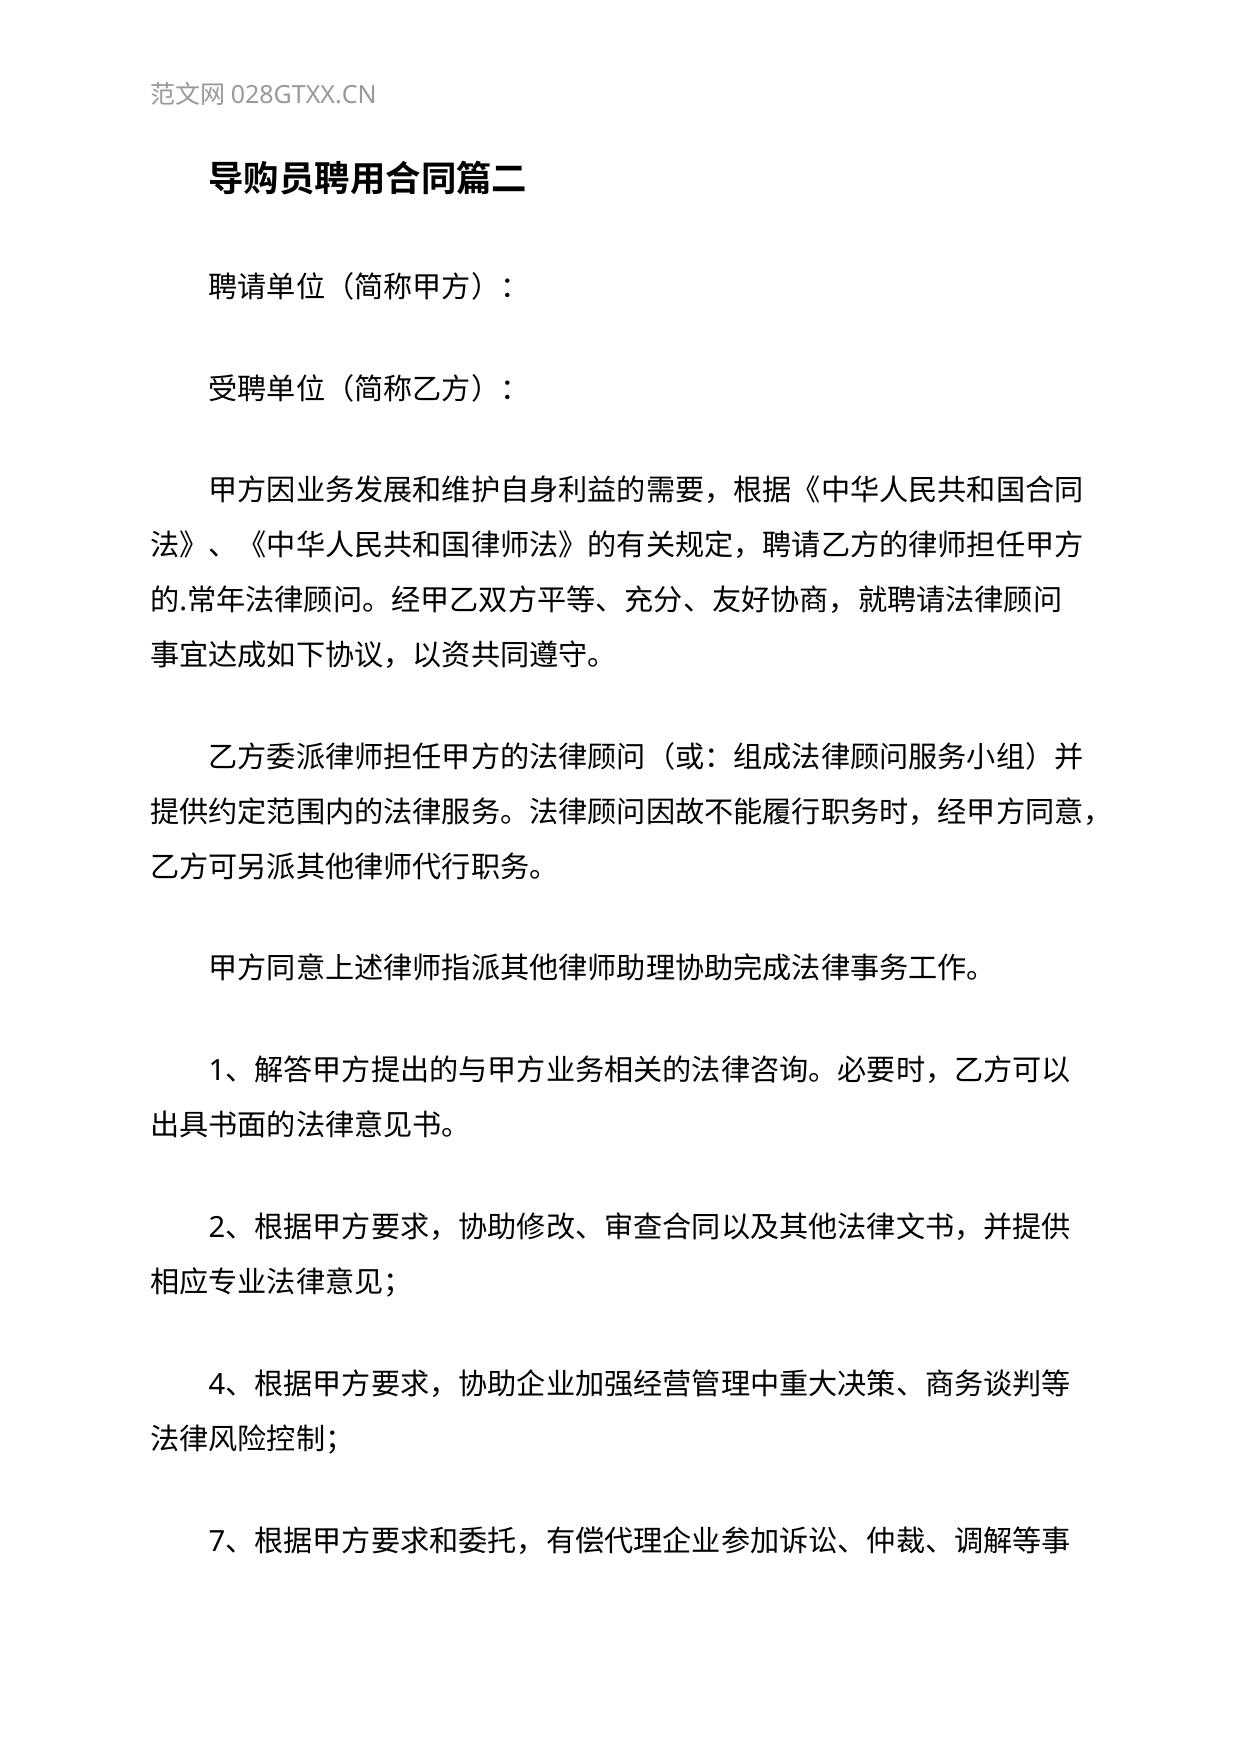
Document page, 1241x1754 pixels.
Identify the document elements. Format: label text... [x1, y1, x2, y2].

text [150, 1517, 1090, 1559]
text 聘请单位（简称甲方）： [150, 263, 1090, 306]
text 4、根据甲方要求，协助企业加强经营管理中重大决策、商务谈判等法律风险控制； [150, 1360, 1090, 1458]
text 受聘单位（简称乙方）： [150, 365, 1090, 407]
text 乙方委派律师担任甲方的法律顾问（或：组成法律顾问服务小组）并提供约定范围内的法律服务。法律顾问因故不能履行职务时，经甲方同意，乙方可另派其他律师代行职务。 [150, 733, 1090, 886]
text 甲方同意上述律师指派其他律师助理协助完成法律事务工作。 [150, 945, 1090, 987]
text 2、根据甲方要求，协助修改、审查合同以及其他法律文书，并提供相应专业法律意见； [150, 1204, 1090, 1301]
text 1、解答甲方提出的与甲方业务相关的法律咨询。必要时，乙方可以出具书面的法律意见书。 [150, 1047, 1090, 1144]
text 甲方因业务发展和维护自身利益的需要，根据《中华人民共和国合同法》、《中华人民共和国律师法》的有关规定，聘请乙方的律师担任甲方的.常年法律顾问。经甲乙双方平等、充分、友好协商，就聘请法律顾问事宜达成如下协议，以资共同遵守。 [150, 467, 1090, 674]
text 导购员聘用合同篇二 [150, 150, 1090, 201]
